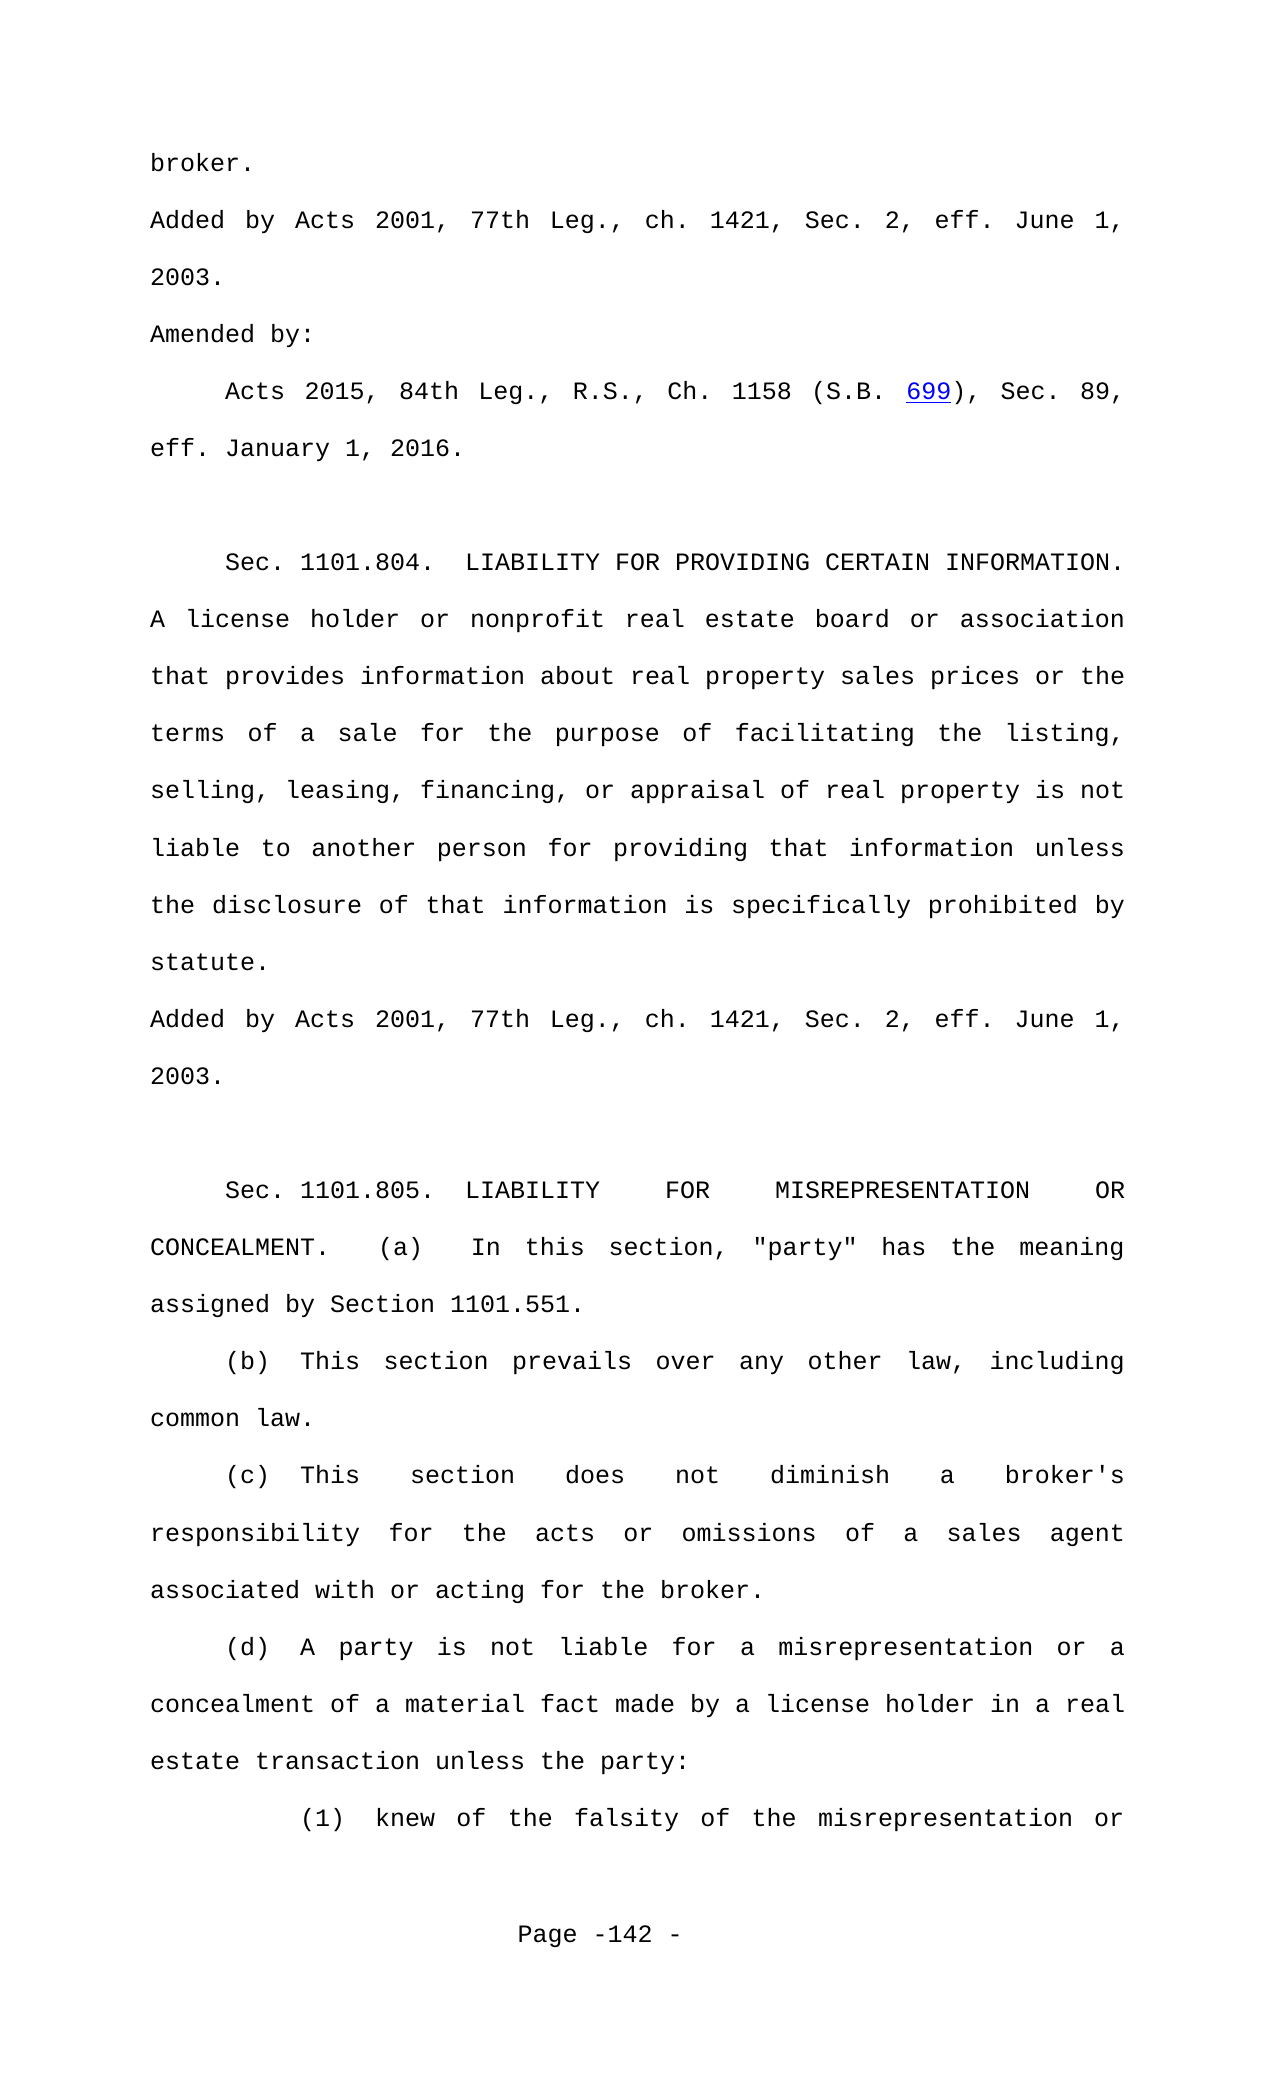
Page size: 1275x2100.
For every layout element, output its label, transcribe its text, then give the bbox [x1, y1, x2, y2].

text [150, 1805, 1125, 1834]
text Added by Acts 2001, 77th Leg., ch. 1421, Sec. 2, eff. June 1, 2003. [150, 207, 1125, 293]
text (d) A party is not liable for a misrepresentation or a concealment of a material fact made by a license holder in a real estate transaction unless the party: [150, 1634, 1125, 1777]
text (b) This section prevails over any other law, including common law. [150, 1349, 1125, 1434]
text Sec. 1101.805. LIABILITY FOR MISREPRESENTATION OR CONCEALMENT. (a) In this section, "party" has the meaning assigned by Section 1101.551. [150, 1177, 1125, 1320]
text Added by Acts 2001, 77th Leg., ch. 1421, Sec. 2, eff. June 1, 2003. [150, 1006, 1125, 1092]
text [150, 150, 1125, 178]
text Amended by: [150, 321, 1125, 350]
text Acts 2015, 84th Leg., R.S., Ch. 1158 (S.B. 699), Sec. 89, eff. January 1, 2016. [150, 378, 1125, 464]
text Sec. 1101.804. LIABILITY FOR PROVIDING CERTAIN INFORMATION. A license holder or nonprofit real estate board or association that provides information about real property sales prices or the terms of a sale for the purpose of facilitating the listing, selling, leasing, financing, or appraisal of real property is not liable to another person for providing that information unless the disclosure of that information is specifically prohibited by statute. [150, 549, 1125, 978]
text (c) This section does not diminish a broker's responsibility for the acts or omissions of a sales agent associated with or acting for the broker. [150, 1463, 1125, 1606]
